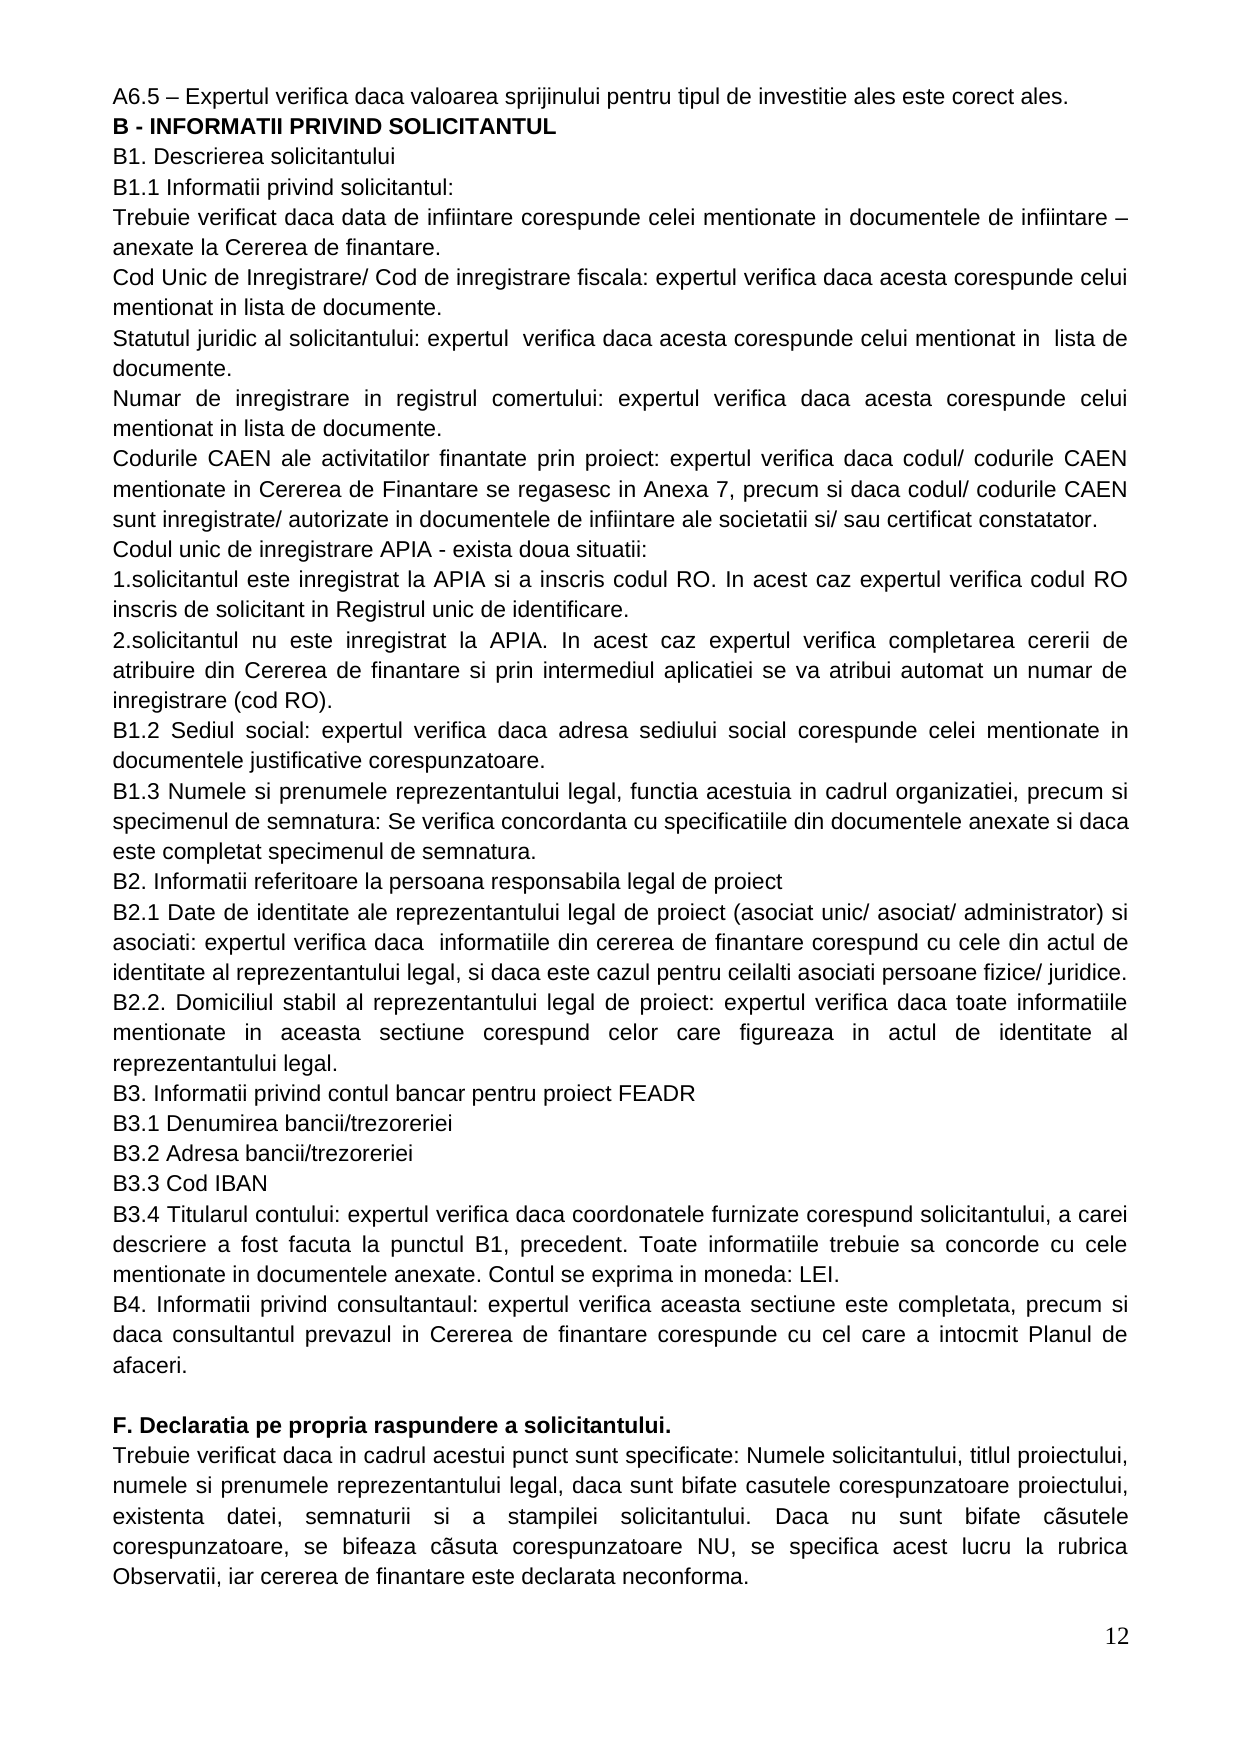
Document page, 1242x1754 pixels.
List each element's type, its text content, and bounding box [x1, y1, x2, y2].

text B4. Informatii privind consultantaul: expertul verifica aceasta sectiune este completata, precum si daca consultantul prevazul in Cererea de finantare corespunde cu cel care a intocmit Planul de afaceri. [112, 1291, 1129, 1378]
text B1.1 Informatii privind solicitantul: [112, 173, 1129, 200]
text Cod Unic de Inregistrare/ Cod de inregistrare fiscala: expertul verifica daca acesta corespunde celui mentionat in lista de documente. [112, 264, 1129, 321]
text A6.5 – Expertul verifica daca valoarea sprijinului pentru tipul de investitie ales este corect ales. [112, 83, 1129, 109]
text B2. Informatii referitoare la persoana responsabila legal de proiect [112, 868, 1129, 895]
text Statutul juridic al solicitantului: expertul verifica daca acesta corespunde celui mentionat in lista de documente. [112, 324, 1129, 381]
text B1. Descrierea solicitantului [112, 143, 1129, 170]
text B3.2 Adresa bancii/trezoreriei [112, 1140, 1129, 1167]
text B1.3 Numele si prenumele reprezentantului legal, functia acestuia in cadrul organizatiei, precum si specimenul de semnatura: Se verifica concordanta cu specificatiile din documentele anexate si daca este completat specimenul de semnatura. [112, 778, 1129, 864]
text B - INFORMATII PRIVIND SOLICITANTUL [112, 113, 1129, 139]
text Numar de inregistrare in registrul comertului: expertul verifica daca acesta corespunde celui mentionat in lista de documente. [112, 385, 1129, 442]
text Codurile CAEN ale activitatilor finantate prin proiect: expertul verifica daca codul/ codurile CAEN mentionate in Cererea de Finantare se regasesc in Anexa 7, precum si daca codul/ codurile CAEN sunt inregistrate/ autorizate in documentele de infiintare ale societatii si/ sau certificat constatator. [112, 445, 1129, 532]
text B3. Informatii privind contul bancar pentru proiect FEADR [112, 1080, 1129, 1106]
text B2.1 Date de identitate ale reprezentantului legal de proiect (asociat unic/ asociat/ administrator) si asociati: expertul verifica daca informatiile din cererea de finantare corespund cu cele din actul de identitate al reprezentantului legal, si daca este cazul pentru ceilalti asociati persoane fizice/ juridice. [112, 898, 1129, 985]
text B3.3 Cod IBAN [112, 1170, 1129, 1197]
text 2.solicitantul nu este inregistrat la APIA. In acest caz expertul verifica completarea cererii de atribuire din Cererea de finantare si prin intermediul aplicatiei se va atribui automat un numar de inregistrare (cod RO). [112, 627, 1129, 713]
text F. Declaratia pe propria raspundere a solicitantului. [112, 1412, 1129, 1438]
text Trebuie verificat daca data de infiintare corespunde celei mentionate in documentele de infiintare – anexate la Cererea de finantare. [112, 204, 1129, 260]
text Codul unic de inregistrare APIA - exista doua situatii: [112, 536, 1129, 562]
text B3.4 Titularul contului: expertul verifica daca coordonatele furnizate corespund solicitantului, a carei descriere a fost facuta la punctul B1, precedent. Toate informatiile trebuie sa concorde cu cele mentionate in documentele anexate. Contul se exprima in moneda: LEI. [112, 1201, 1129, 1287]
text B3.1 Denumirea bancii/trezoreriei [112, 1110, 1129, 1136]
text B1.2 Sediul social: expertul verifica daca adresa sediului social corespunde celei mentionate in documentele justificative corespunzatoare. [112, 717, 1129, 774]
text B2.2. Domiciliul stabil al reprezentantului legal de proiect: expertul verifica daca toate informatiile mentionate in aceasta sectiune corespund celor care figureaza in actul de identitate al reprezentantului legal. [112, 989, 1129, 1076]
text 1.solicitantul este inregistrat la APIA si a inscris codul RO. In acest caz expertul verifica codul RO inscris de solicitant in Registrul unic de identificare. [112, 566, 1129, 623]
text Trebuie verificat daca in cadrul acestui punct sunt specificate: Numele solicitantului, titlul proiectului, numele si prenumele reprezentantului legal, daca sunt bifate casutele corespunzatoare proiectului, existenta datei, semnaturii si a stampilei solicitantului. Daca nu sunt bifate cãsutele corespunzatoare, se bifeaza cãsuta corespunzatoare NU, se specifica acest lucru la rubrica Observatii, iar cererea de finantare este declarata neconforma. [112, 1442, 1129, 1589]
